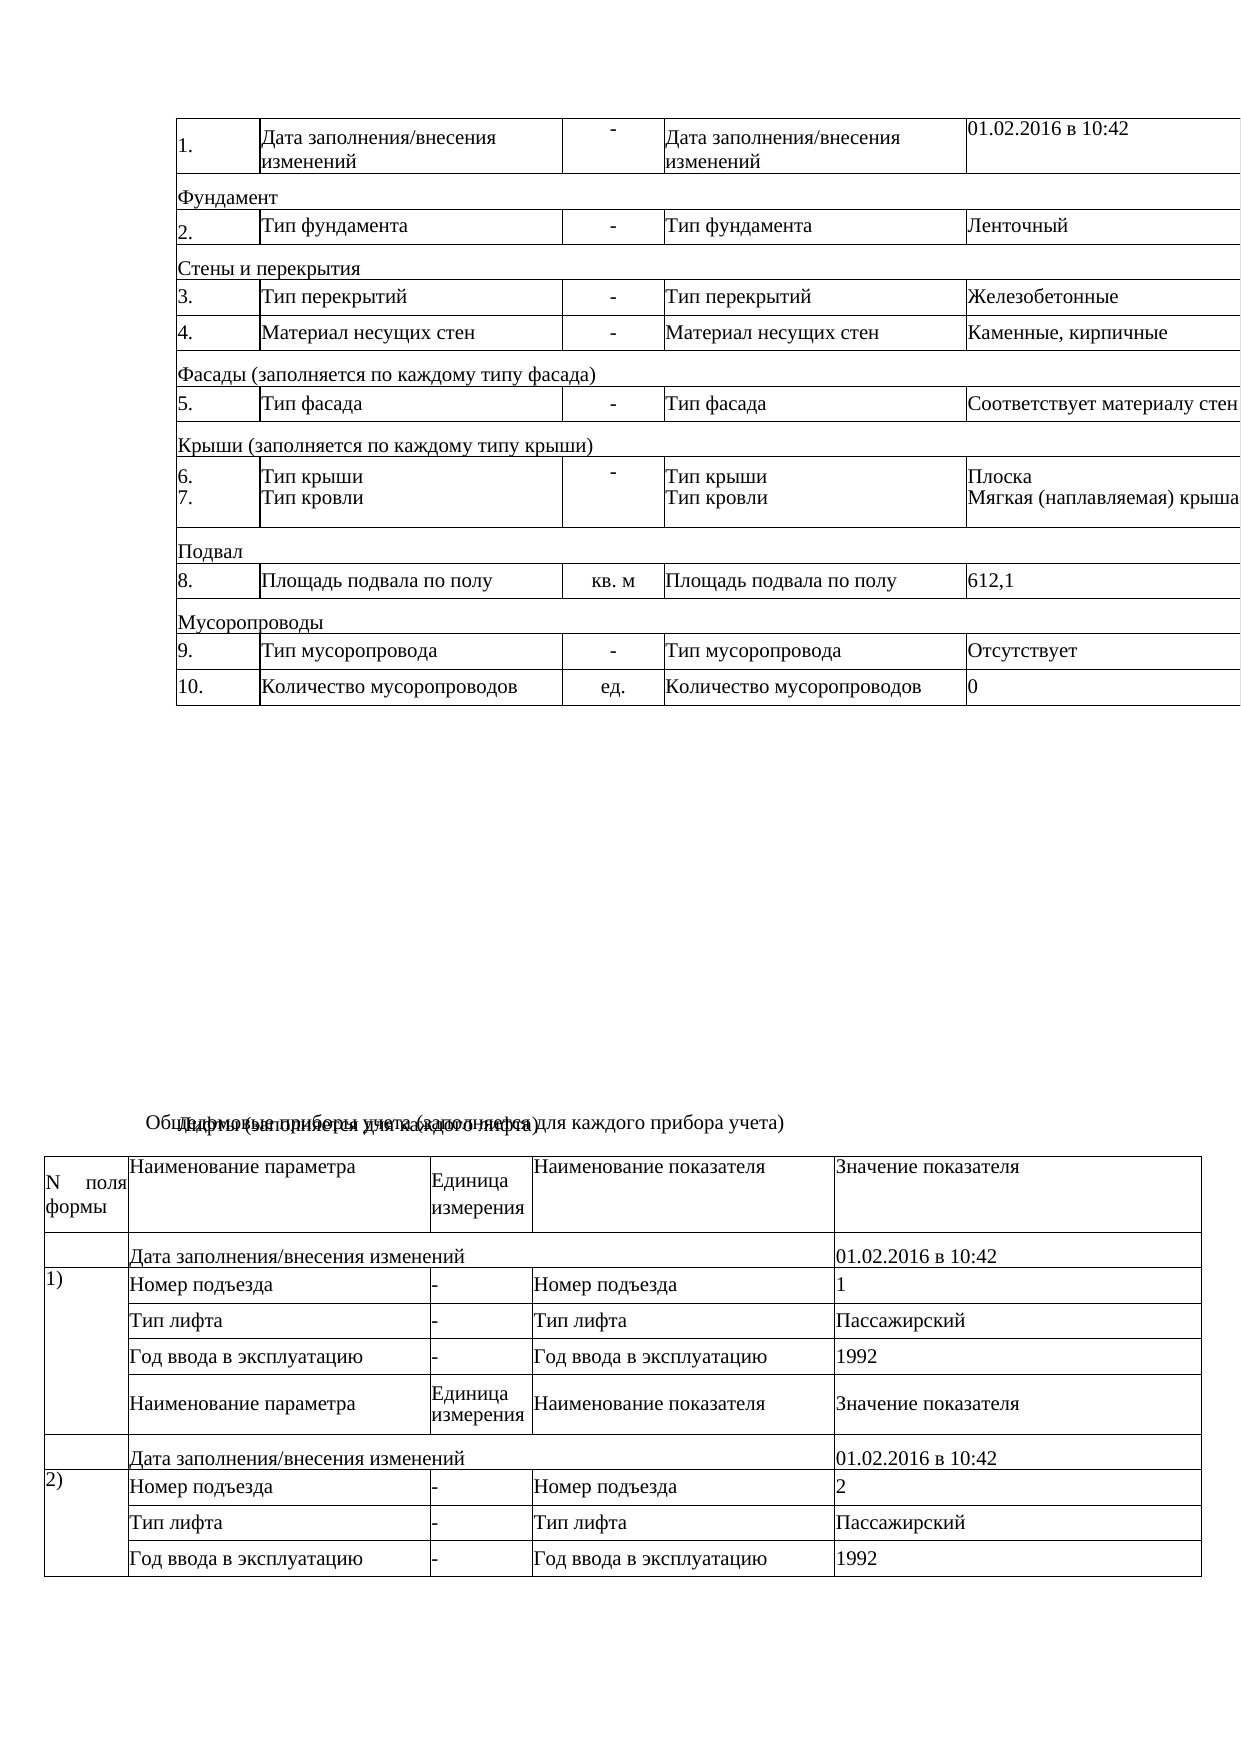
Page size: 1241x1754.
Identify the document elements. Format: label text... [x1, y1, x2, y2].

table_cell Площадь подвала по полу [665, 564, 966, 598]
table_cell Железобетонные [967, 280, 1240, 315]
table_cell Дата заполнения/внесения изменений [129, 1233, 834, 1267]
table_header - [563, 119, 664, 173]
table_cell Ленточный [967, 210, 1240, 244]
table_cell Единица измерения [431, 1375, 532, 1434]
table_cell - [431, 1506, 532, 1540]
table_cell Год ввода в эксплуатацию [533, 1339, 834, 1374]
table_header Дата заполнения/внесения изменений [665, 119, 966, 173]
table_cell [563, 488, 664, 527]
table_header Дата заполнения/внесения изменений [261, 119, 562, 173]
table_cell Тип мусоропровода [261, 634, 562, 669]
table_cell - [563, 280, 664, 315]
table_cell Фасады (заполняется по каждому типу фасада) [177, 351, 1240, 386]
table_cell 7. [177, 488, 259, 527]
table_cell Дата заполнения/внесения изменений [129, 1435, 834, 1469]
table_cell - [563, 457, 664, 488]
table_cell Тип кровли [665, 488, 966, 527]
table_cell 2. [177, 210, 259, 244]
text Общедомовые приборы учета (заполняется для каждого прибора учета) [145, 1113, 785, 1133]
table_cell Номер подъезда [533, 1268, 834, 1303]
table_cell Материал несущих стен [665, 316, 966, 350]
table_cell Плоска [967, 457, 1240, 488]
table_cell Значение показателя [835, 1375, 1201, 1434]
table_cell Год ввода в эксплуатацию [533, 1541, 834, 1576]
table_cell Тип фундамента [261, 210, 562, 244]
table_header Единица измерения [431, 1157, 532, 1232]
table_cell 9. [177, 634, 259, 669]
table_cell Тип фундамента [665, 210, 966, 244]
table_cell 01.02.2016 в 10:42 [835, 1233, 1201, 1267]
table_cell Тип фасада [261, 387, 562, 421]
table_cell Мусоропроводы [177, 599, 1240, 633]
table_cell ед. [563, 670, 664, 705]
table_cell Количество мусоропроводов [261, 670, 562, 705]
table_cell Стены и перекрытия [177, 245, 1240, 279]
table_cell Тип фасада [665, 387, 966, 421]
table_cell - [563, 210, 664, 244]
table_cell Номер подъезда [533, 1470, 834, 1505]
table_header 01.02.2016 в 10:42 [967, 119, 1240, 173]
table_cell Тип перекрытий [261, 280, 562, 315]
table_cell 3. [177, 280, 259, 315]
table_cell 1 [835, 1268, 1201, 1303]
table_cell кв. м [563, 564, 664, 598]
table_cell Соответствует материалу стен [967, 387, 1240, 421]
table_cell Площадь подвала по полу [261, 564, 562, 598]
table_cell 01.02.2016 в 10:42 [835, 1435, 1201, 1469]
table_cell 5. [177, 387, 259, 421]
table_cell 1) [45, 1268, 128, 1434]
table_cell 2) [45, 1470, 128, 1576]
table_cell Фундамент [177, 174, 1240, 209]
table_cell Тип кровли [261, 488, 562, 527]
table_cell [45, 1233, 128, 1267]
table_cell Тип крыши [261, 457, 562, 488]
table_cell Тип перекрытий [665, 280, 966, 315]
table_cell [45, 1435, 128, 1469]
table_header Наименование параметра [129, 1157, 430, 1232]
table_cell Номер подъезда [129, 1470, 430, 1505]
table_cell Мягкая (наплавляемая) крыша [967, 488, 1240, 527]
table_cell Каменные, кирпичные [967, 316, 1240, 350]
table_cell Наименование показателя [533, 1375, 834, 1434]
table_cell Наименование параметра [129, 1375, 430, 1434]
table_cell Тип лифта [533, 1506, 834, 1540]
table_cell - [431, 1470, 532, 1505]
table_cell Тип крыши [665, 457, 966, 488]
table_header N поля формы [45, 1157, 128, 1232]
table_cell 1992 [835, 1541, 1201, 1576]
table_cell 8. [177, 564, 259, 598]
table_header 1. [177, 119, 259, 173]
table_cell Тип лифта [533, 1304, 834, 1338]
table_cell Тип лифта [129, 1506, 430, 1540]
table_cell - [431, 1541, 532, 1576]
text Лифты (заполняется для каждого лифта) [508, 1114, 1152, 1135]
table_cell Номер подъезда [129, 1268, 430, 1303]
table_cell Отсутствует [967, 634, 1240, 669]
table_cell Количество мусоропроводов [665, 670, 966, 705]
table_cell - [431, 1339, 532, 1374]
table_cell Год ввода в эксплуатацию [129, 1339, 430, 1374]
table_cell Крыши (заполняется по каждому типу крыши) [177, 422, 1240, 456]
table_cell 2 [835, 1470, 1201, 1505]
table_cell Пассажирский [835, 1506, 1201, 1540]
table_cell Подвал [177, 528, 1240, 563]
table_cell 0 [967, 670, 1240, 705]
table_cell Материал несущих стен [261, 316, 562, 350]
table_cell Тип лифта [129, 1304, 430, 1338]
table_header Значение показателя [835, 1157, 1201, 1232]
table_cell - [431, 1268, 532, 1303]
table_cell 6. [177, 457, 259, 488]
table_cell Пассажирский [835, 1304, 1201, 1338]
table_cell - [563, 316, 664, 350]
table_cell - [431, 1304, 532, 1338]
table_cell 1992 [835, 1339, 1201, 1374]
table_cell 612,1 [967, 564, 1240, 598]
table_cell 4. [177, 316, 259, 350]
table_cell Год ввода в эксплуатацию [129, 1541, 430, 1576]
table_cell Тип мусоропровода [665, 634, 966, 669]
table_cell - [563, 387, 664, 421]
table_cell - [563, 634, 664, 669]
table_cell 10. [177, 670, 259, 705]
table_header Наименование показателя [533, 1157, 834, 1232]
